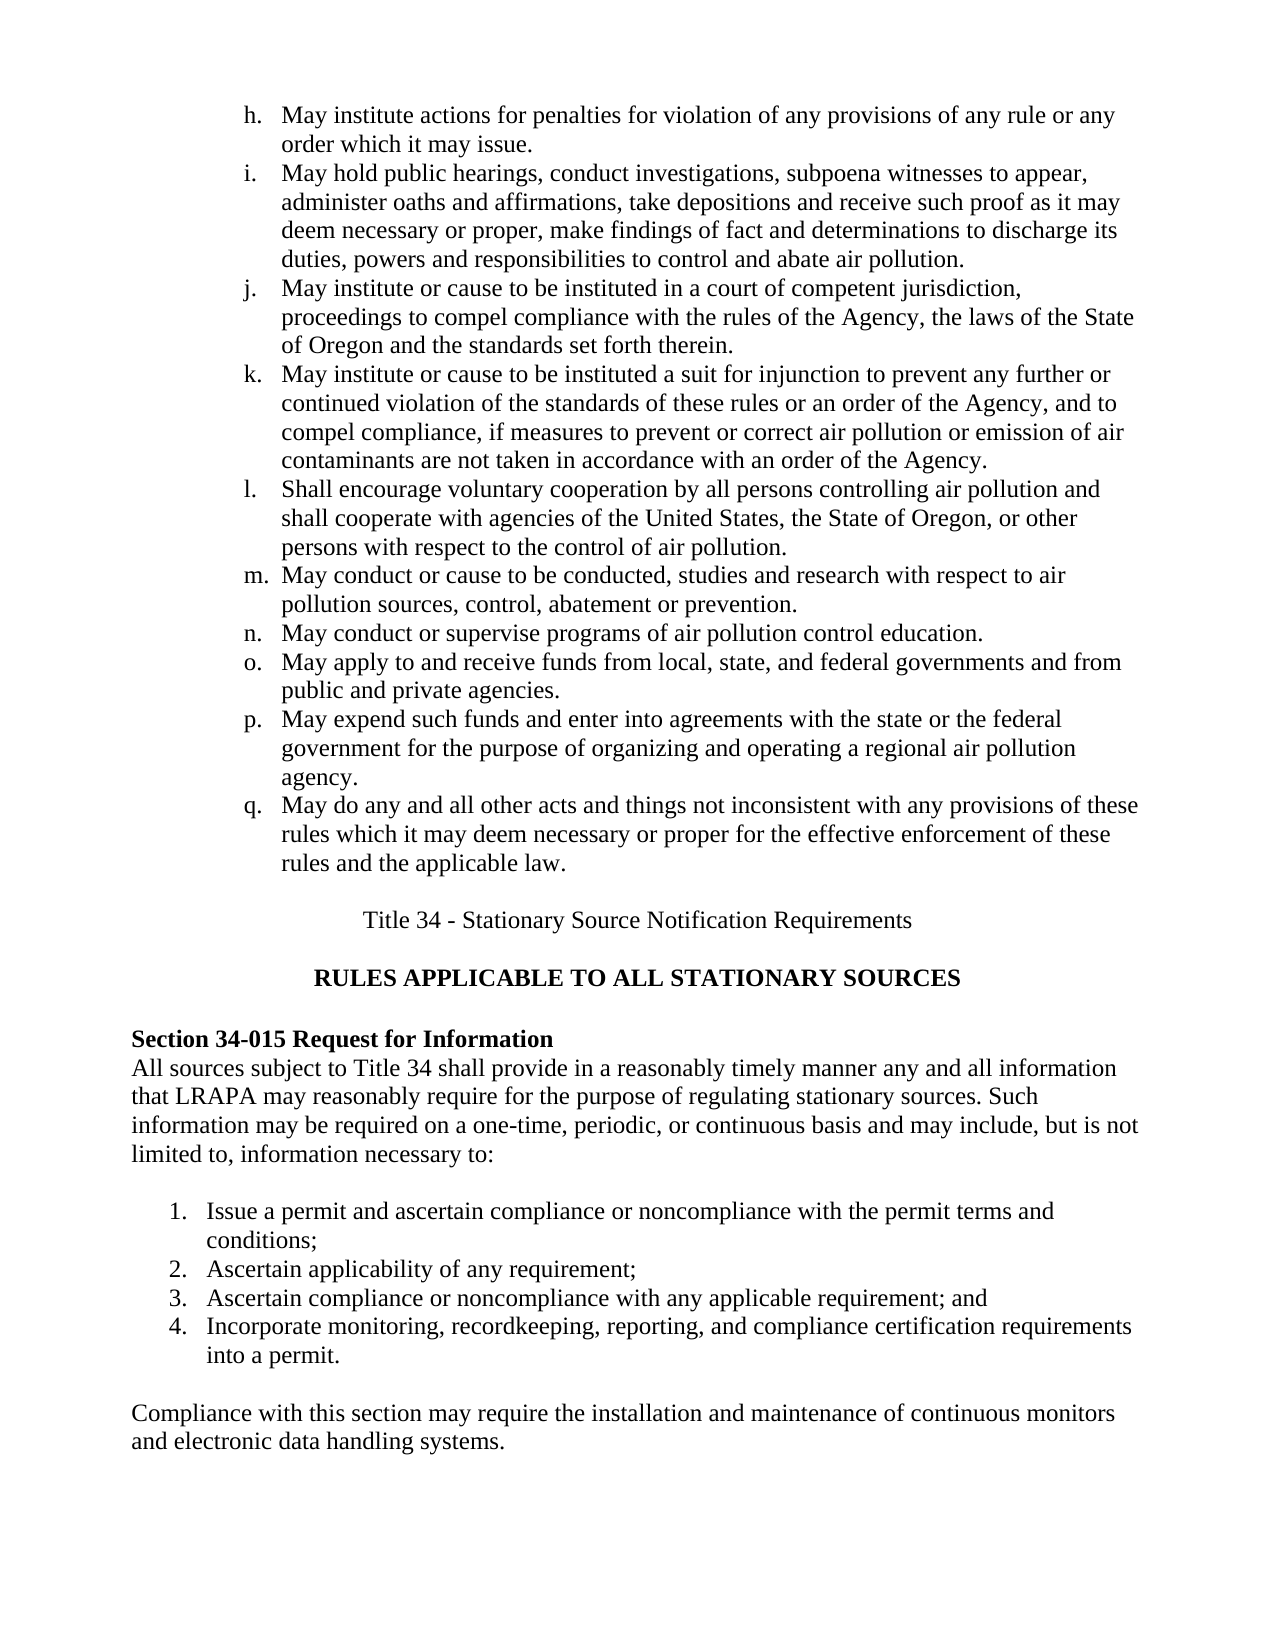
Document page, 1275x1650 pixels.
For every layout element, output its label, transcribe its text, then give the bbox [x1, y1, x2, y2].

subtitle Title 34 - Stationary Source Notification Requirements [131, 906, 1144, 934]
list Ascertain compliance or noncompliance with any applicable requirement; and [169, 1283, 1144, 1311]
subtitle RULES APPLICABLE TO ALL STATIONARY SOURCES [131, 963, 1144, 992]
list May apply to and receive funds from local, state, and federal governments and from public and private agencies. [244, 647, 1144, 704]
list Incorporate monitoring, recordkeeping, reporting, and compliance certification requirements into a permit. [169, 1311, 1144, 1369]
list May do any and all other acts and things not inconsistent with any provisions of these rules which it may deem necessary or proper for the effective enforcement of these rules and the applicable law. [244, 791, 1144, 877]
list May institute or cause to be instituted in a court of competent jurisdiction, proceedings to compel compliance with the rules of the Agency, the laws of the State of Oregon and the standards set forth therein. [244, 273, 1144, 359]
list May conduct or supervise programs of air pollution control education. [244, 618, 1144, 647]
list Shall encourage voluntary cooperation by all persons controlling air pollution and shall cooperate with agencies of the United States, the State of Oregon, or other persons with respect to the control of air pollution. [244, 474, 1144, 561]
list May institute actions for penalties for violation of any provisions of any rule or any order which it may issue. [244, 101, 1144, 158]
list Issue a permit and ascertain compliance or noncompliance with the permit terms and conditions; [169, 1196, 1144, 1254]
list May hold public hearings, conduct investigations, subpoena witnesses to appear, administer oaths and affirmations, take depositions and receive such proof as it may deem necessary or proper, make findings of fact and determinations to discharge its duties, powers and responsibilities to control and abate air pollution. [244, 158, 1144, 273]
text Section 34-015 Request for Information [131, 1024, 1144, 1053]
list May institute or cause to be instituted a suit for injunction to prevent any further or continued violation of the standards of these rules or an order of the Agency, and to compel compliance, if measures to prevent or correct air pollution or emission of air contaminants are not taken in accordance with an order of the Agency. [244, 359, 1144, 474]
list May conduct or cause to be conducted, studies and research with respect to air pollution sources, control, abatement or prevention. [244, 561, 1144, 618]
text All sources subject to Title 34 shall provide in a reasonably timely manner any and all information that LRAPA may reasonably require for the purpose of regulating stationary sources. Such information may be required on a one-time, periodic, or continuous basis and may include, but is not limited to, information necessary to: [131, 1053, 1144, 1168]
list May expend such funds and enter into agreements with the state or the federal government for the purpose of organizing and operating a regional air pollution agency. [244, 704, 1144, 791]
text Compliance with this section may require the installation and maintenance of continuous monitors and electronic data handling systems. [131, 1398, 1144, 1455]
list Ascertain applicability of any requirement; [169, 1254, 1144, 1283]
